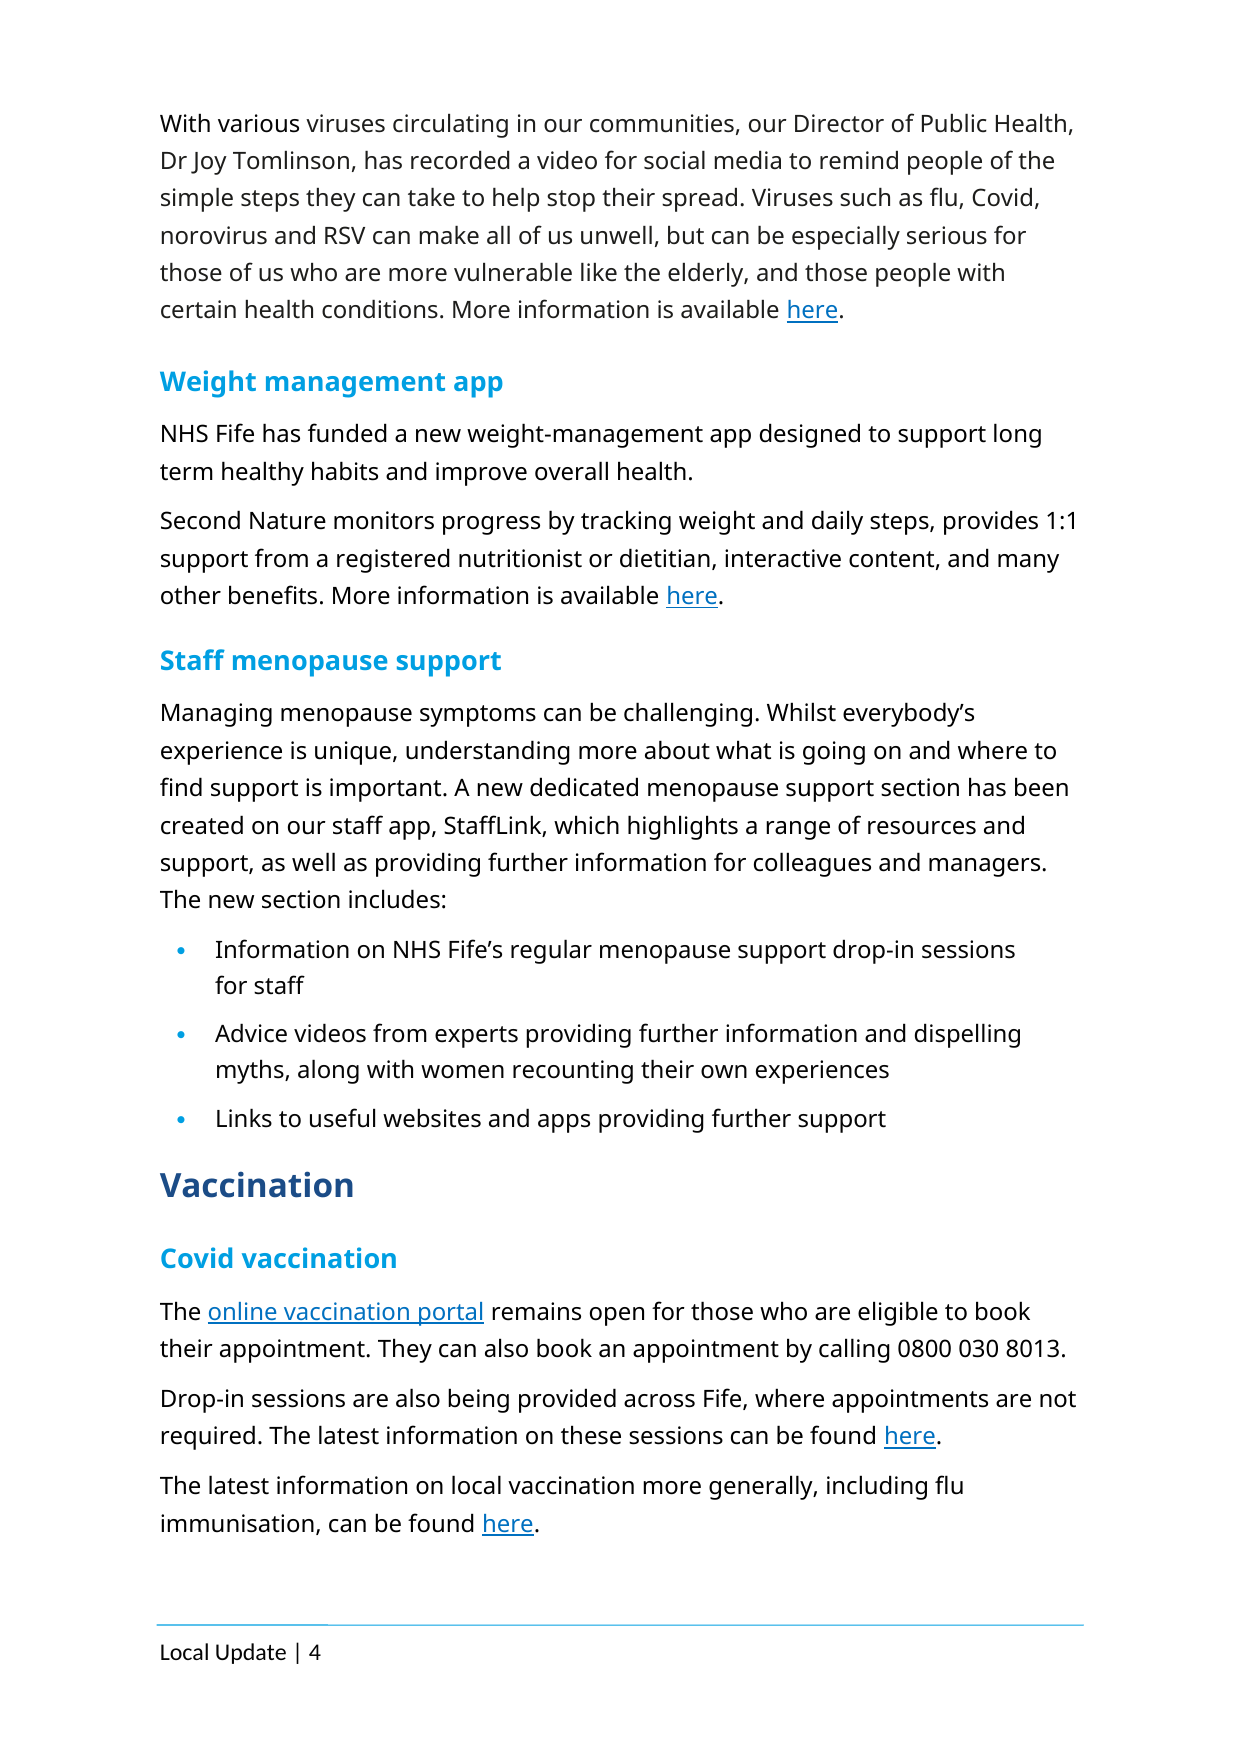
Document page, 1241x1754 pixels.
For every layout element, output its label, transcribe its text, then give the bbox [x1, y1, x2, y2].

list Links to useful websites and apps providing further support [177, 1101, 1028, 1134]
list Information on NHS Fife’s regular menopause support drop-in sessions for staff [177, 933, 1028, 1002]
text With various viruses circulating in our communities, our Director of Public Health, Dr Joy Tomlinson, has recorded a video for social media to remind people of the simple steps they can take to help stop their spread. Viruses such as flu, Covid, norovirus and RSV can make all of us unwell, but can be especially serious for those of us who are more vulnerable like the elderly, and those people with certain health conditions. More information is available here. [159, 106, 1081, 326]
text The online vaccination portal remains open for those who are eligible to book their appointment. They can also book an appointment by calling 0800 030 8013. [159, 1294, 1081, 1364]
list Advice videos from experts providing further information and dispelling myths, along with women recounting their own experiences [177, 1017, 1028, 1086]
text Drop-in sessions are also being provided across Fife, where appointments are not required. The latest information on these sessions can be found here. [159, 1382, 1081, 1452]
text Weight management app [159, 362, 1081, 399]
text Staff menopause support [159, 641, 1081, 678]
text Second Nature monitors progress by tracking weight and daily steps, provides 1:1 support from a registered nutritionist or dietitian, interactive content, and many other benefits. More information is available here. [159, 504, 1081, 612]
text NHS Fife has funded a new weight-management app designed to support long term healthy habits and improve overall health. [159, 417, 1081, 487]
text Managing menopause symptoms can be challenging. Whilst everybody’s experience is unique, understanding more about what is going on and where to find support is important. A new dedicated menopause support section has been created on our staff app, StaffLink, which highlights a range of resources and support, as well as providing further information for colleagues and managers. The new section includes: [159, 696, 1081, 916]
text Vaccination [159, 1162, 1081, 1208]
text Covid vaccination [159, 1239, 1081, 1276]
text The latest information on local vaccination more generally, including flu immunisation, can be found here. [159, 1469, 1081, 1539]
